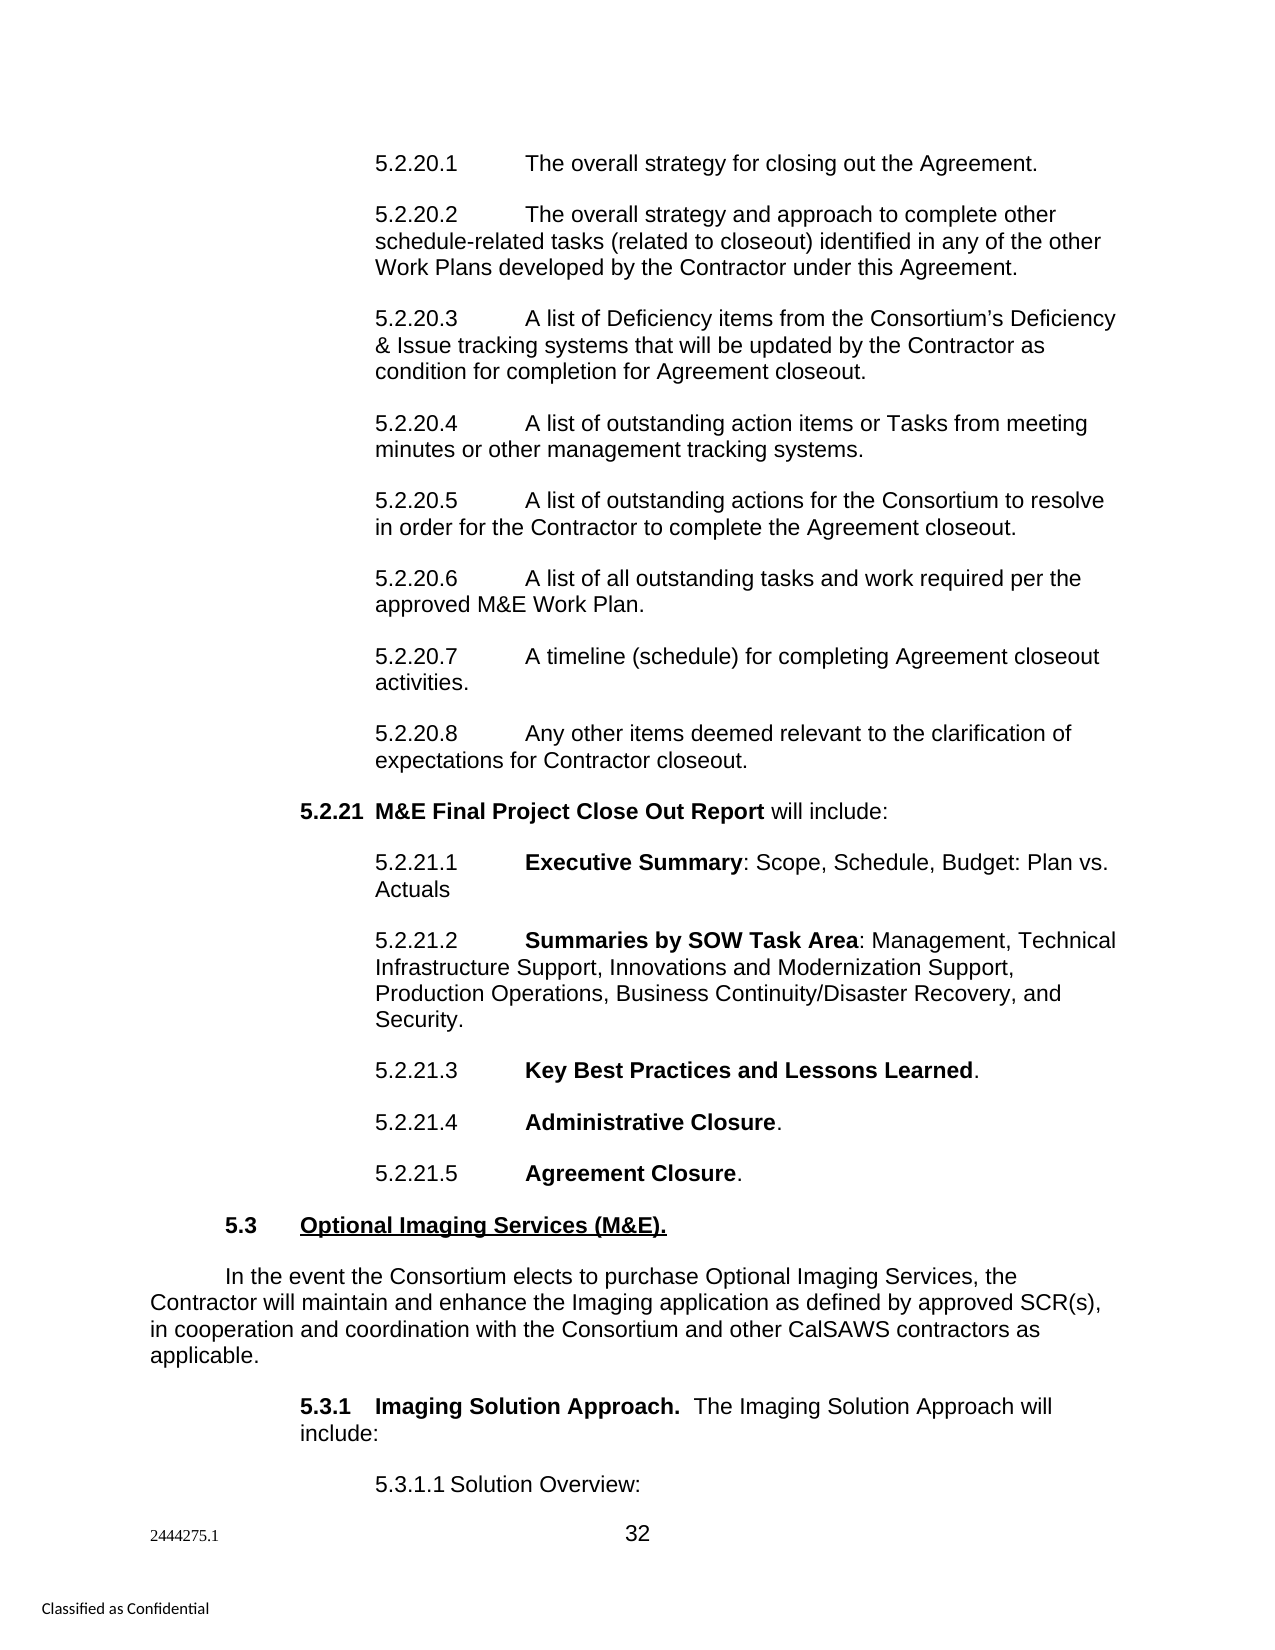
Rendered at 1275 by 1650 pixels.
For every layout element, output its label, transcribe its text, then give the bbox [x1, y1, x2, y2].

text A list of Deficiency items from the Consortium’s Deficiency & Issue tracking systems that will be updated by the Contractor as condition for completion for Agreement closeout. [375, 305, 1125, 384]
text Administrative Closure. [375, 1109, 1125, 1135]
text Any other items deemed relevant to the clarification of expectations for Contractor closeout. [375, 720, 1125, 773]
text Key Best Practices and Lessons Learned. [375, 1057, 1125, 1084]
text Optional Imaging Services (M&E). [225, 1212, 1125, 1238]
text Solution Overview: [150, 1471, 1125, 1497]
text A list of outstanding actions for the Consortium to resolve in order for the Contractor to complete the Agreement closeout. [375, 487, 1125, 540]
text The overall strategy for closing out the Agreement. [375, 150, 1125, 176]
text Agreement Closure. [375, 1160, 1125, 1187]
text Imaging Solution Approach. The Imaging Solution Approach will include: [300, 1393, 1125, 1446]
text In the event the Consortium elects to purchase Optional Imaging Services, the Contractor will maintain and enhance the Imaging application as defined by approved SCR(s), in cooperation and coordination with the Consortium and other CalSAWS contractors as applicable. [150, 1263, 1125, 1368]
text Summaries by SOW Task Area: Management, Technical Infrastructure Support, Innovations and Modernization Support, Production Operations, Business Continuity/Disaster Recovery, and Security. [375, 927, 1125, 1032]
text A list of all outstanding tasks and work required per the approved M&E Work Plan. [375, 565, 1125, 618]
text Executive Summary: Scope, Schedule, Budget: Plan vs. Actuals [375, 849, 1125, 902]
text A list of outstanding action items or Tasks from meeting minutes or other management tracking systems. [375, 409, 1125, 462]
text A timeline (schedule) for completing Agreement closeout activities. [375, 643, 1125, 695]
text M&E Final Project Close Out Report will include: [300, 798, 1125, 824]
text The overall strategy and approach to complete other schedule-related tasks (related to closeout) identified in any of the other Work Plans developed by the Contractor under this Agreement. [375, 201, 1125, 280]
